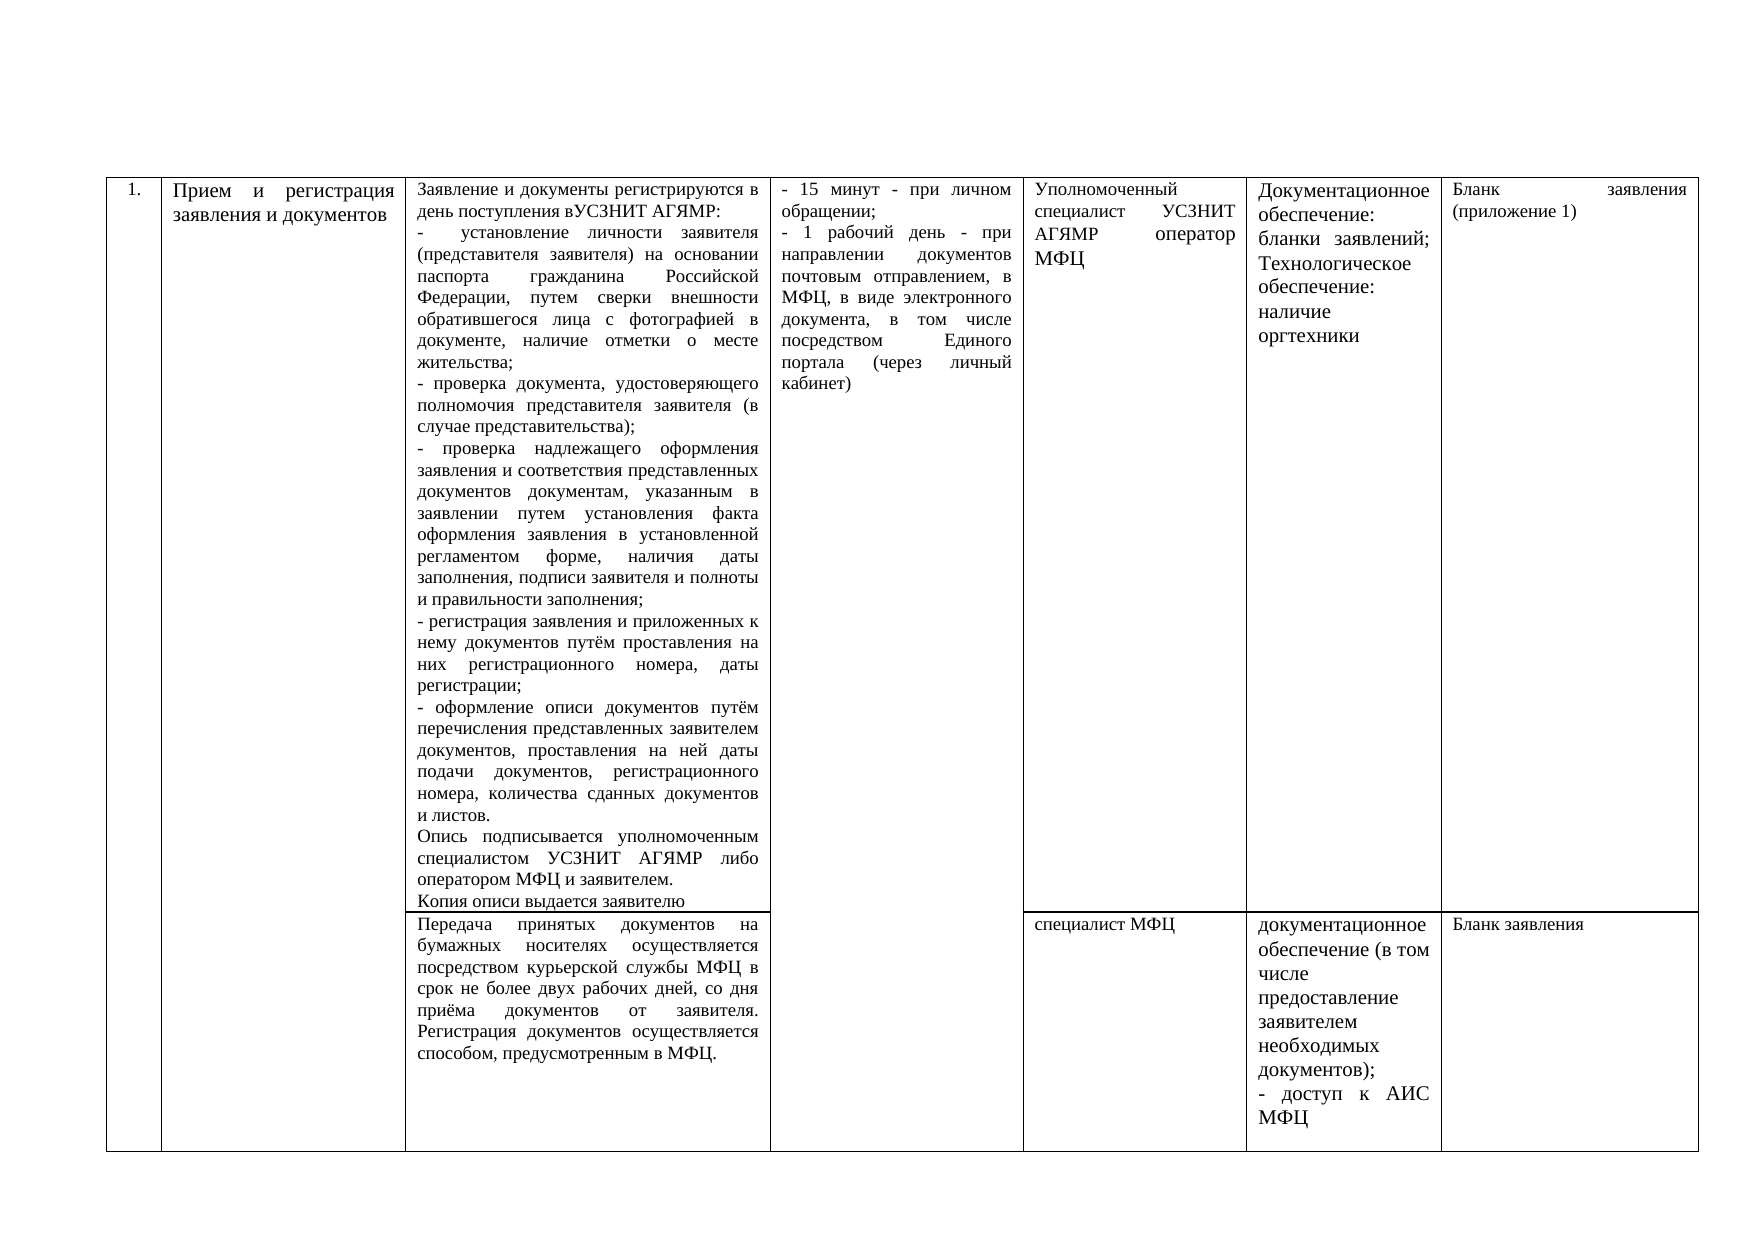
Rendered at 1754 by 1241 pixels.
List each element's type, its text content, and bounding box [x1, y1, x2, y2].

table_cell Бланк заявления [1442, 913, 1698, 1151]
table_cell специалист МФЦ [1024, 913, 1246, 1151]
table_cell Уполномоченный специалист УСЗНИТ АГЯМР оператор МФЦ [1024, 178, 1246, 911]
table_cell 1. [107, 178, 161, 1151]
table_cell Заявление и документы регистрируются в день поступления вУСЗНИТ АГЯМР: - установление личности заявителя (представителя заявителя) на основании паспорта гражданина Российской Федерации, путем сверки внешности обратившегося лица с фотографией в документе, наличие отметки о месте жительства; - проверка документа, удостоверяющего полномочия представителя заявителя (в случае представительства); - проверка надлежащего оформления заявления и соответствия представленных документов документам, указанным в заявлении путем установления факта оформления заявления в установленной регламентом форме, наличия даты заполнения, подписи заявителя и полноты и правильности заполнения; - регистрация заявления и приложенных к нему документов путём проставления на них регистрационного номера, даты регистрации; - оформление описи документов путём перечисления представленных заявителем документов, проставления на ней даты подачи документов, регистрационного номера, количества сданных документов и листов. Опись подписывается уполномоченным специалистом УСЗНИТ АГЯМР либо оператором МФЦ и заявителем. Копия описи выдается заявителю [406, 178, 770, 911]
table_cell - 15 минут - при личном обращении; - 1 рабочий день - при направлении документов почтовым отправлением, в МФЦ, в виде электронного документа, в том числе посредством Единого портала (через личный кабинет) [771, 178, 1023, 1151]
table_cell Передача принятых документов на бумажных носителях осуществляется посредством курьерской службы МФЦ в срок не более двух рабочих дней, со дня приёма документов от заявителя. Регистрация документов осуществляется способом, предусмотренным в МФЦ. [406, 913, 770, 1151]
table_cell документационное обеспечение (в том числе предоставление заявителем необходимых документов); - доступ к АИС МФЦ [1247, 913, 1441, 1151]
table_cell Прием и регистрация заявления и документов [162, 178, 405, 1151]
table_cell Бланк заявления (приложение 1) [1442, 178, 1698, 911]
table_cell Документационное обеспечение: бланки заявлений; Технологическое обеспечение: наличие оргтехники [1247, 178, 1441, 911]
